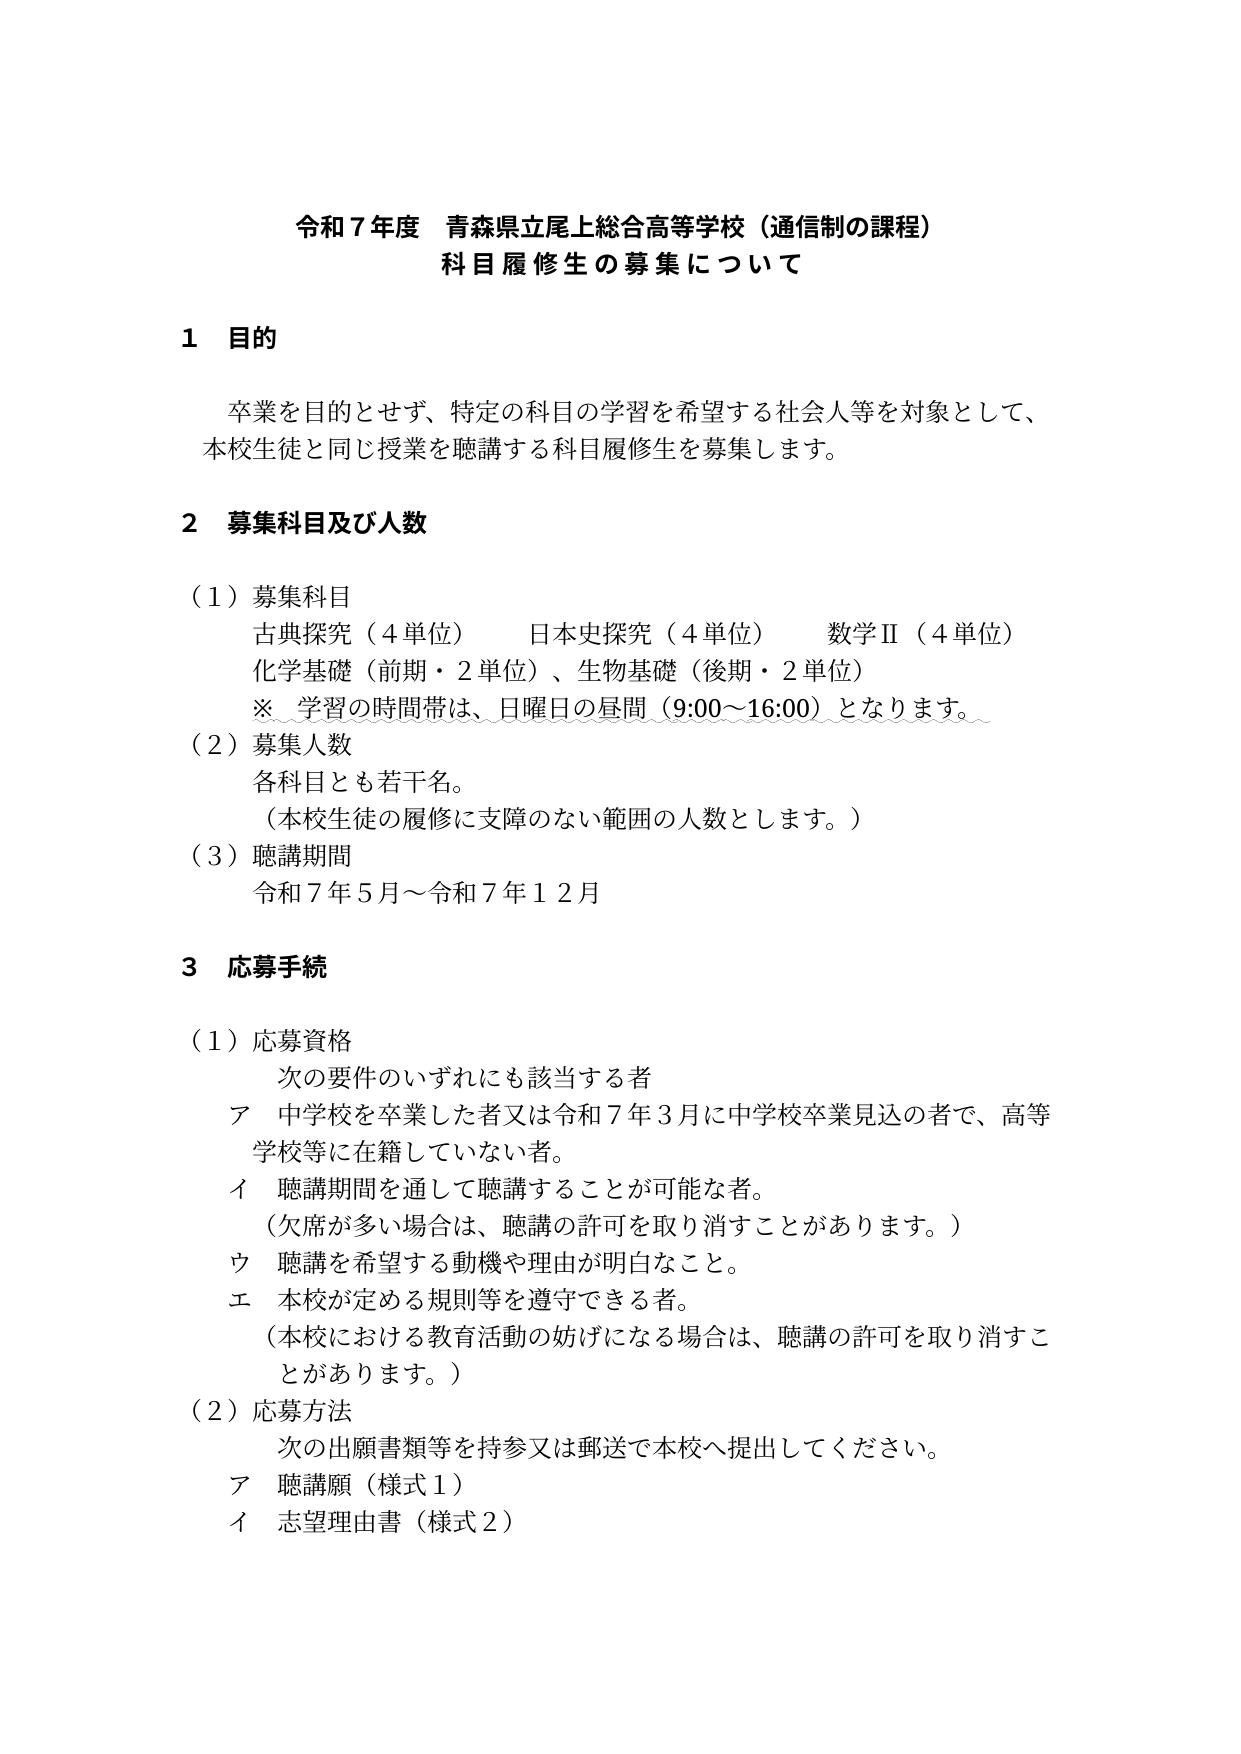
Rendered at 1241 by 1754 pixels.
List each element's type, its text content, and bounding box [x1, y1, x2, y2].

text １ 目的 [177, 318, 1063, 356]
text （本校における教育活動の妨げになる場合は、聴講の許可を取り消すことがあります。） [177, 1317, 1063, 1391]
text 化学基礎（前期・２単位）、生物基礎（後期・２単位） [177, 651, 1063, 688]
text ３ 応募手続 [177, 947, 1063, 984]
text （１）応募資格 [177, 1021, 1063, 1058]
text イ 聴講期間を通して聴講することが可能な者。 [177, 1169, 1063, 1206]
text 古典探究（４単位） 日本史探究（４単位） 数学Ⅱ（４単位） [177, 614, 1063, 651]
text イ 志望理由書（様式２） [177, 1502, 1063, 1539]
text （本校生徒の履修に支障のない範囲の人数とします。） [177, 799, 1063, 836]
text ２ 募集科目及び人数 [177, 503, 1063, 540]
text （２）募集人数 [177, 725, 1063, 762]
text ア 聴講願（様式１） [177, 1465, 1063, 1502]
text ※ 学習の時間帯は、日曜日の昼間（9:00～16:00）となります。 [177, 688, 1063, 725]
text 令和７年５月～令和７年１２月 [177, 873, 1063, 910]
text エ 本校が定める規則等を遵守できる者。 [177, 1280, 1063, 1317]
text ウ 聴講を希望する動機や理由が明白なこと。 [177, 1243, 1063, 1280]
text （２）応募方法 [177, 1391, 1063, 1428]
text 次の出願書類等を持参又は郵送で本校へ提出してください。 [177, 1428, 1063, 1465]
text ア 中学校を卒業した者又は令和７年３月に中学校卒業見込の者で、高等学校等に在籍していない者。 [177, 1095, 1063, 1169]
text 令和７年度 青森県立尾上総合高等学校（通信制の課程） [177, 208, 1063, 244]
text 各科目とも若干名。 [177, 762, 1063, 799]
text 科 目 履 修 生 の 募 集 に つ い て [177, 244, 1063, 282]
text 卒業を目的とせず、特定の科目の学習を希望する社会人等を対象として、本校生徒と同じ授業を聴講する科目履修生を募集します。 [202, 392, 1063, 466]
text （１）募集科目 [177, 577, 1063, 614]
text 次の要件のいずれにも該当する者 [177, 1058, 1063, 1095]
text （３）聴講期間 [177, 836, 1063, 873]
text （欠席が多い場合は、聴講の許可を取り消すことがあります。） [177, 1206, 1063, 1243]
